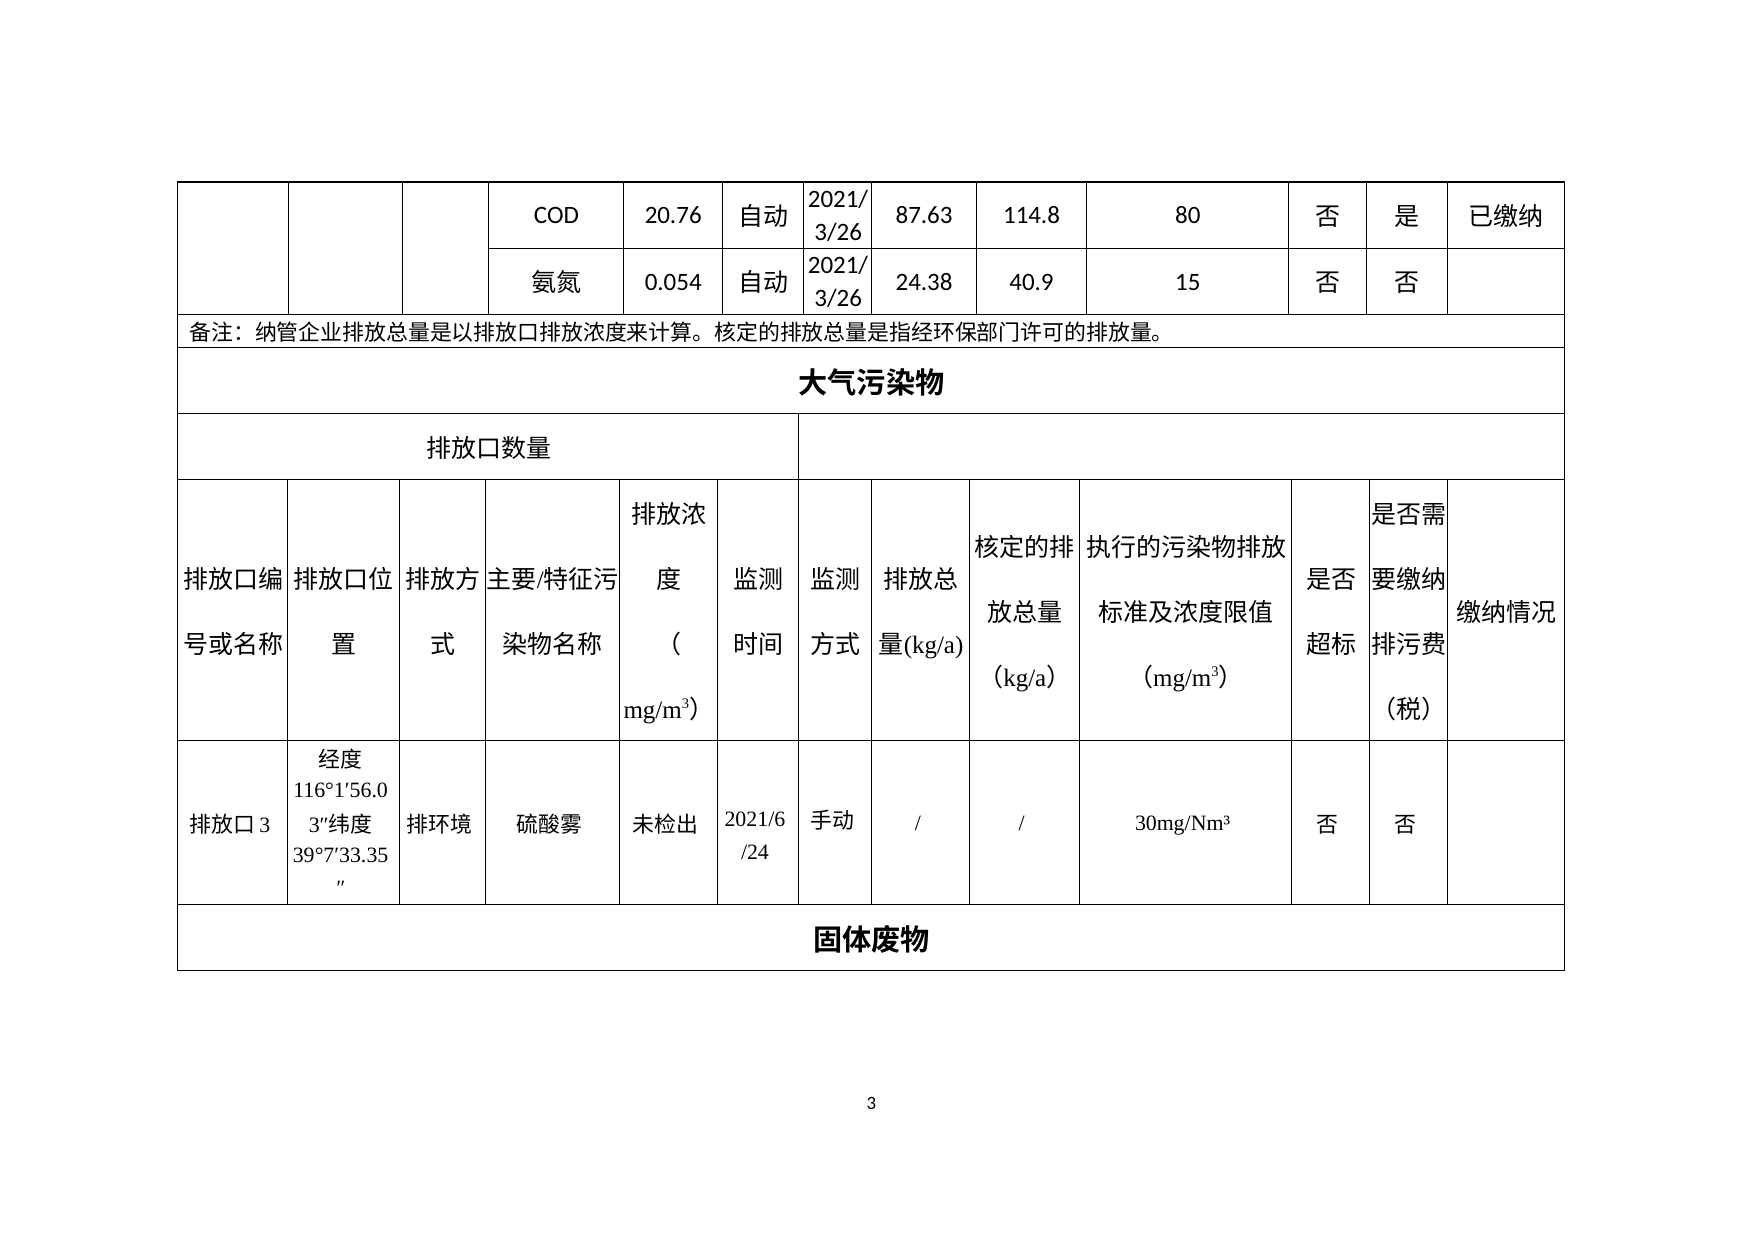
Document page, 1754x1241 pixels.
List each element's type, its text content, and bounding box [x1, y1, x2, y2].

table_cell 大气污染物 [178, 348, 1564, 413]
table_cell 排放口编号或名称 [178, 480, 287, 740]
table_cell 自动 [723, 249, 803, 313]
table_cell 否 [1289, 183, 1366, 247]
table_cell 是否需要缴纳排污费（税） [1370, 480, 1447, 740]
table_cell / [970, 741, 1079, 904]
table_cell 2021/3/26 [804, 249, 871, 313]
table_cell COD [489, 183, 623, 247]
table_cell 否 [1289, 249, 1366, 313]
table_cell 执行的污染物排放标准及浓度限值（mg/m3） [1080, 480, 1291, 740]
table_cell 已缴纳 [1448, 183, 1564, 247]
table_cell 监测 时间 [718, 480, 798, 740]
table_cell 硫酸雾 [486, 741, 619, 904]
table_cell 否 [1367, 249, 1447, 313]
table_cell 30mg/Nm³ [1080, 741, 1291, 904]
table_cell 固体废物 [178, 905, 1564, 970]
table_cell 2021/3/26 [804, 183, 871, 247]
table_cell 15 [1087, 249, 1288, 313]
table_cell 40.9 [977, 249, 1086, 313]
table_cell 排放口位置 [288, 480, 399, 740]
table_cell 未检出 [620, 741, 717, 904]
table_cell [1448, 249, 1564, 313]
table_cell 核定的排放总量（kg/a） [970, 480, 1079, 740]
table_cell 排放浓度（mg/m3） [620, 480, 717, 740]
table_cell 自动 [723, 183, 803, 247]
table_cell 114.8 [977, 183, 1086, 247]
table_cell 20.76 [624, 183, 722, 247]
table_cell 2021/6/24 [718, 741, 798, 904]
table_cell 否 [1370, 741, 1447, 904]
table_cell 24.38 [872, 249, 976, 313]
table_cell 80 [1087, 183, 1288, 247]
table_cell 备注：纳管企业排放总量是以排放口排放浓度来计算。核定的排放总量是指经环保部门许可的排放量。 [178, 315, 1564, 347]
table_cell 是 [1367, 183, 1447, 247]
table_cell 排放口3 [178, 741, 287, 904]
table_cell 氨氮 [489, 249, 623, 313]
table_cell 是否 超标 [1292, 480, 1369, 740]
table_cell 排放总量(kg/a) [872, 480, 969, 740]
table_cell / [872, 741, 969, 904]
table_cell 排放口数量 [178, 414, 798, 479]
table_cell 监测 方式 [799, 480, 871, 740]
table_cell 0.054 [624, 249, 722, 313]
table_cell 手动 [799, 741, 871, 904]
table_cell [1448, 741, 1564, 904]
table_cell 经度116°1′56.03″纬度39°7′33.35″ [288, 741, 399, 904]
table_cell [799, 414, 1564, 479]
table_cell 排放方式 [400, 480, 485, 740]
table_cell 87.63 [872, 183, 976, 247]
table_cell 缴纳情况 [1448, 480, 1564, 740]
table_cell 主要/特征污染物名称 [486, 480, 619, 740]
table_cell 否 [1292, 741, 1369, 904]
table_cell 排环境 [400, 741, 485, 904]
